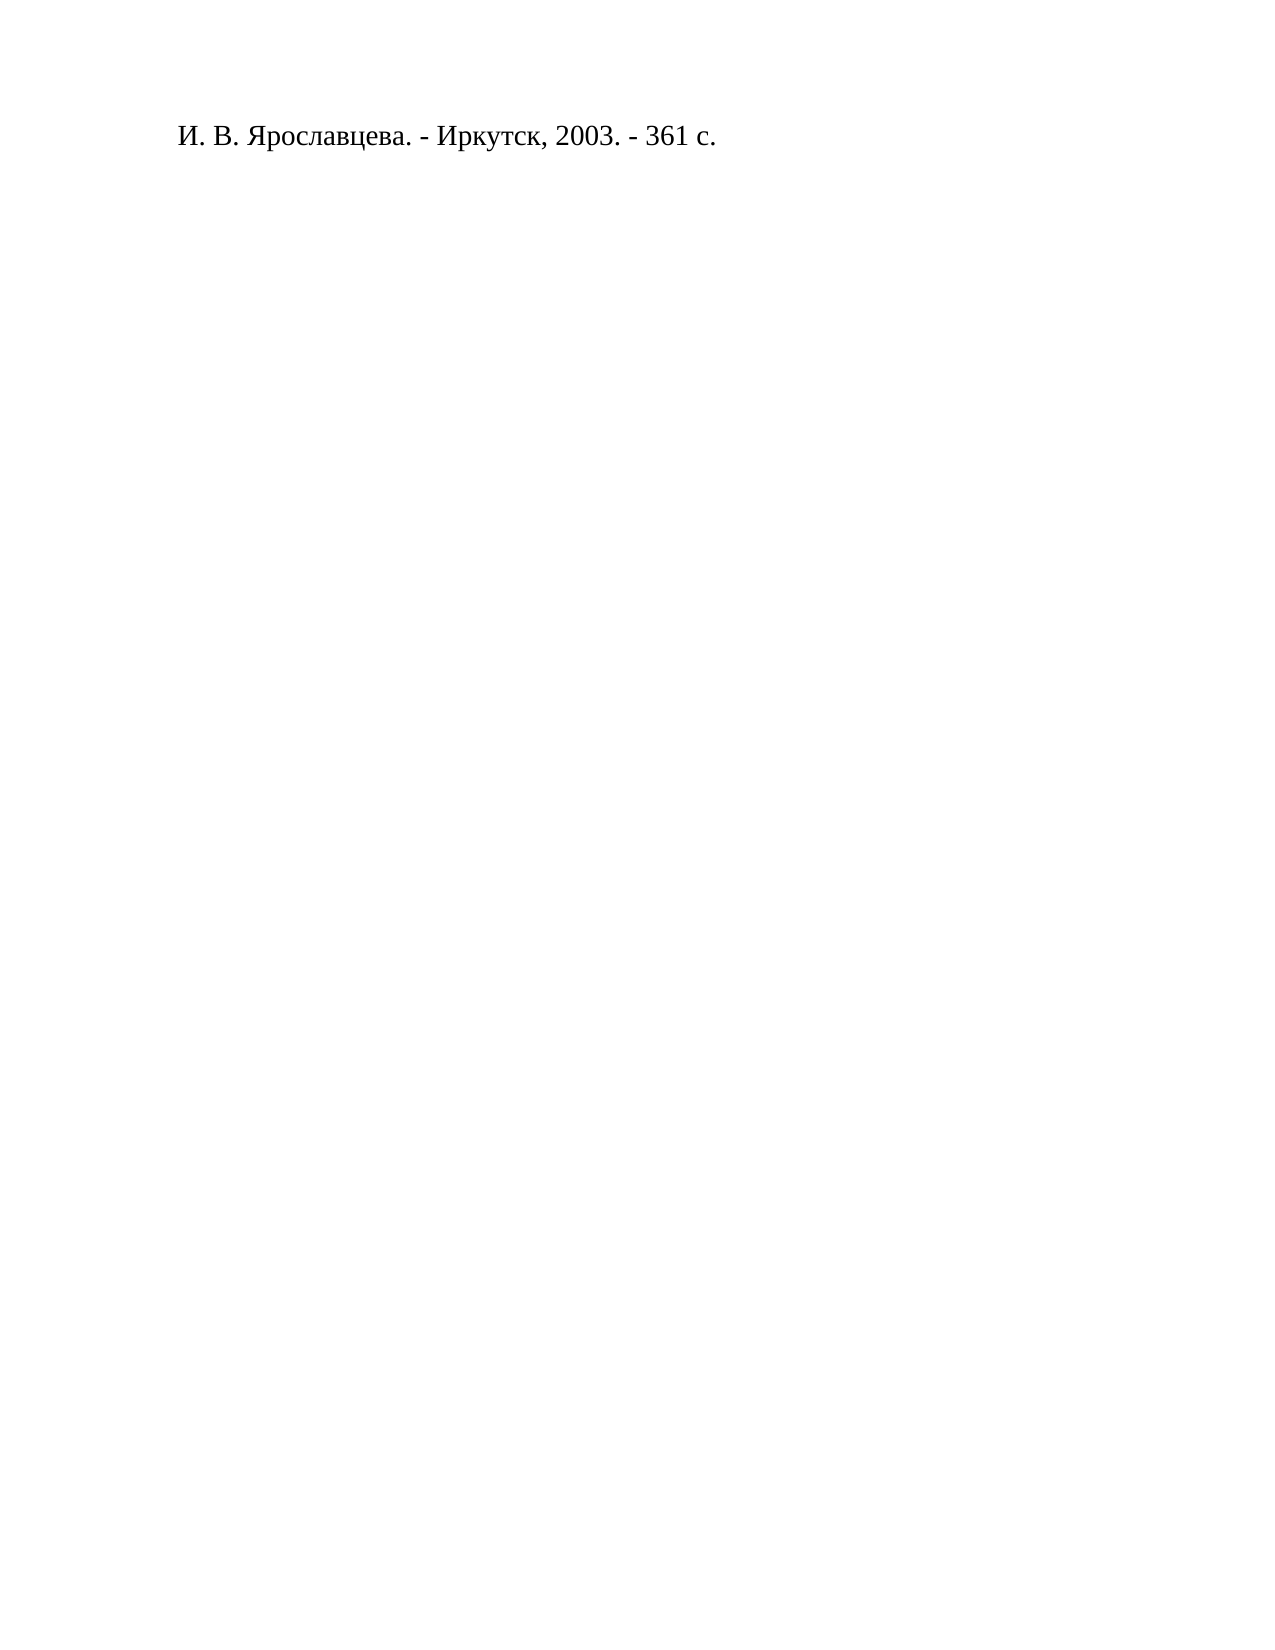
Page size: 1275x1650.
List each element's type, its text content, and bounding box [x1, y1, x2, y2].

text И. В. Ярославцева. - Иркутск, 2003. - 361 с. [177, 118, 1186, 152]
